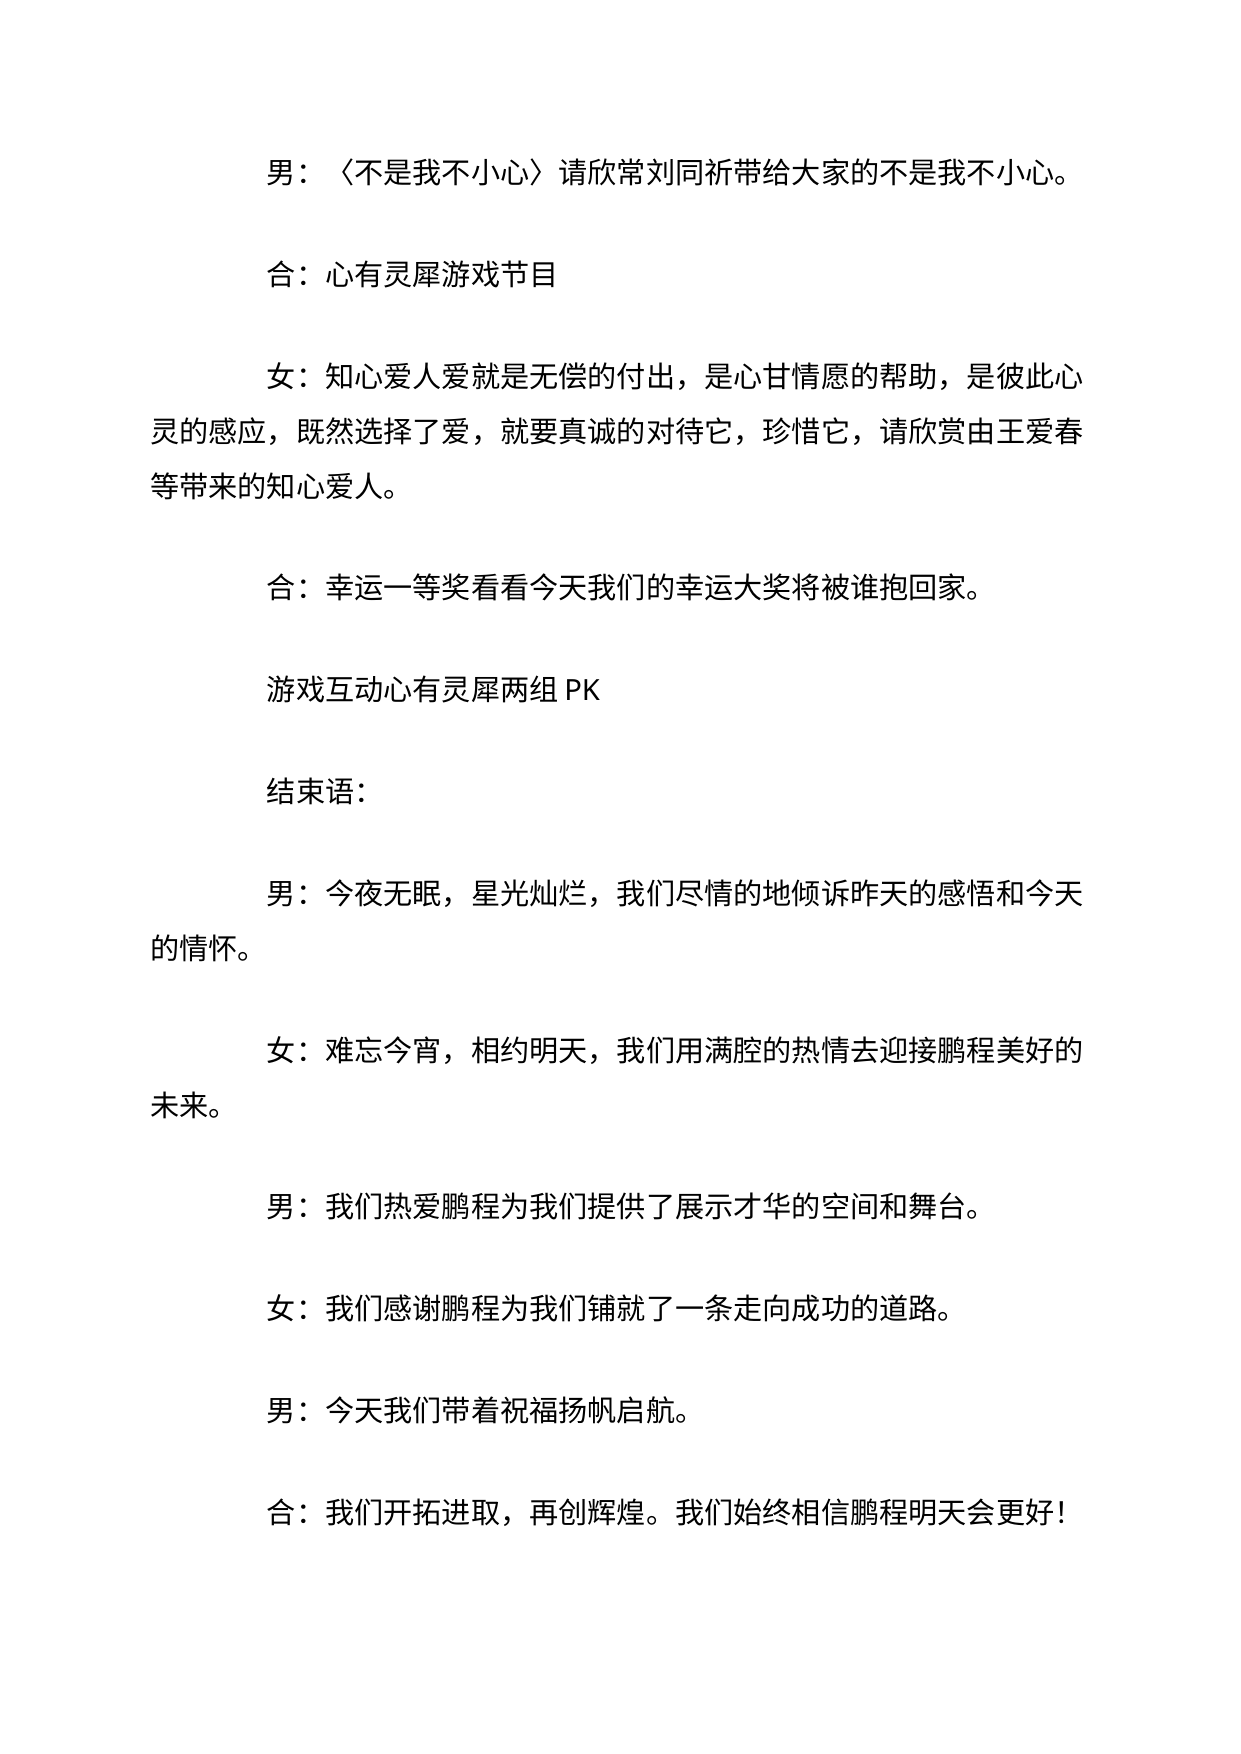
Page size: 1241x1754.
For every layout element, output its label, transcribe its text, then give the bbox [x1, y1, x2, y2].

text 男：我们热爱鹏程为我们提供了展示才华的空间和舞台。 [150, 1184, 1090, 1226]
text 男：今夜无眠，星光灿烂，我们尽情的地倾诉昨天的感悟和今天的情怀。 [150, 871, 1090, 968]
text 合：心有灵犀游戏节目 [150, 252, 1090, 294]
text 女：我们感谢鹏程为我们铺就了一条走向成功的道路。 [150, 1286, 1090, 1328]
text 游戏互动心有灵犀两组PK [150, 667, 1090, 709]
text 男：今天我们带着祝福扬帆启航。 [150, 1387, 1090, 1430]
text 女：知心爱人爱就是无偿的付出，是心甘情愿的帮助，是彼此心灵的感应，既然选择了爱，就要真诚的对待它，珍惜它，请欣赏由王爱春等带来的知心爱人。 [150, 353, 1090, 506]
text 结束语： [150, 769, 1090, 811]
text 合：我们开拓进取，再创辉煌。我们始终相信鹏程明天会更好！ [150, 1489, 1090, 1532]
text 男：〈不是我不小心〉请欣常刘同祈带给大家的不是我不小心。 [150, 150, 1090, 192]
text 女：难忘今宵，相约明天，我们用满腔的热情去迎接鹏程美好的未来。 [150, 1027, 1090, 1124]
text 合：幸运一等奖看看今天我们的幸运大奖将被谁抱回家。 [150, 565, 1090, 607]
